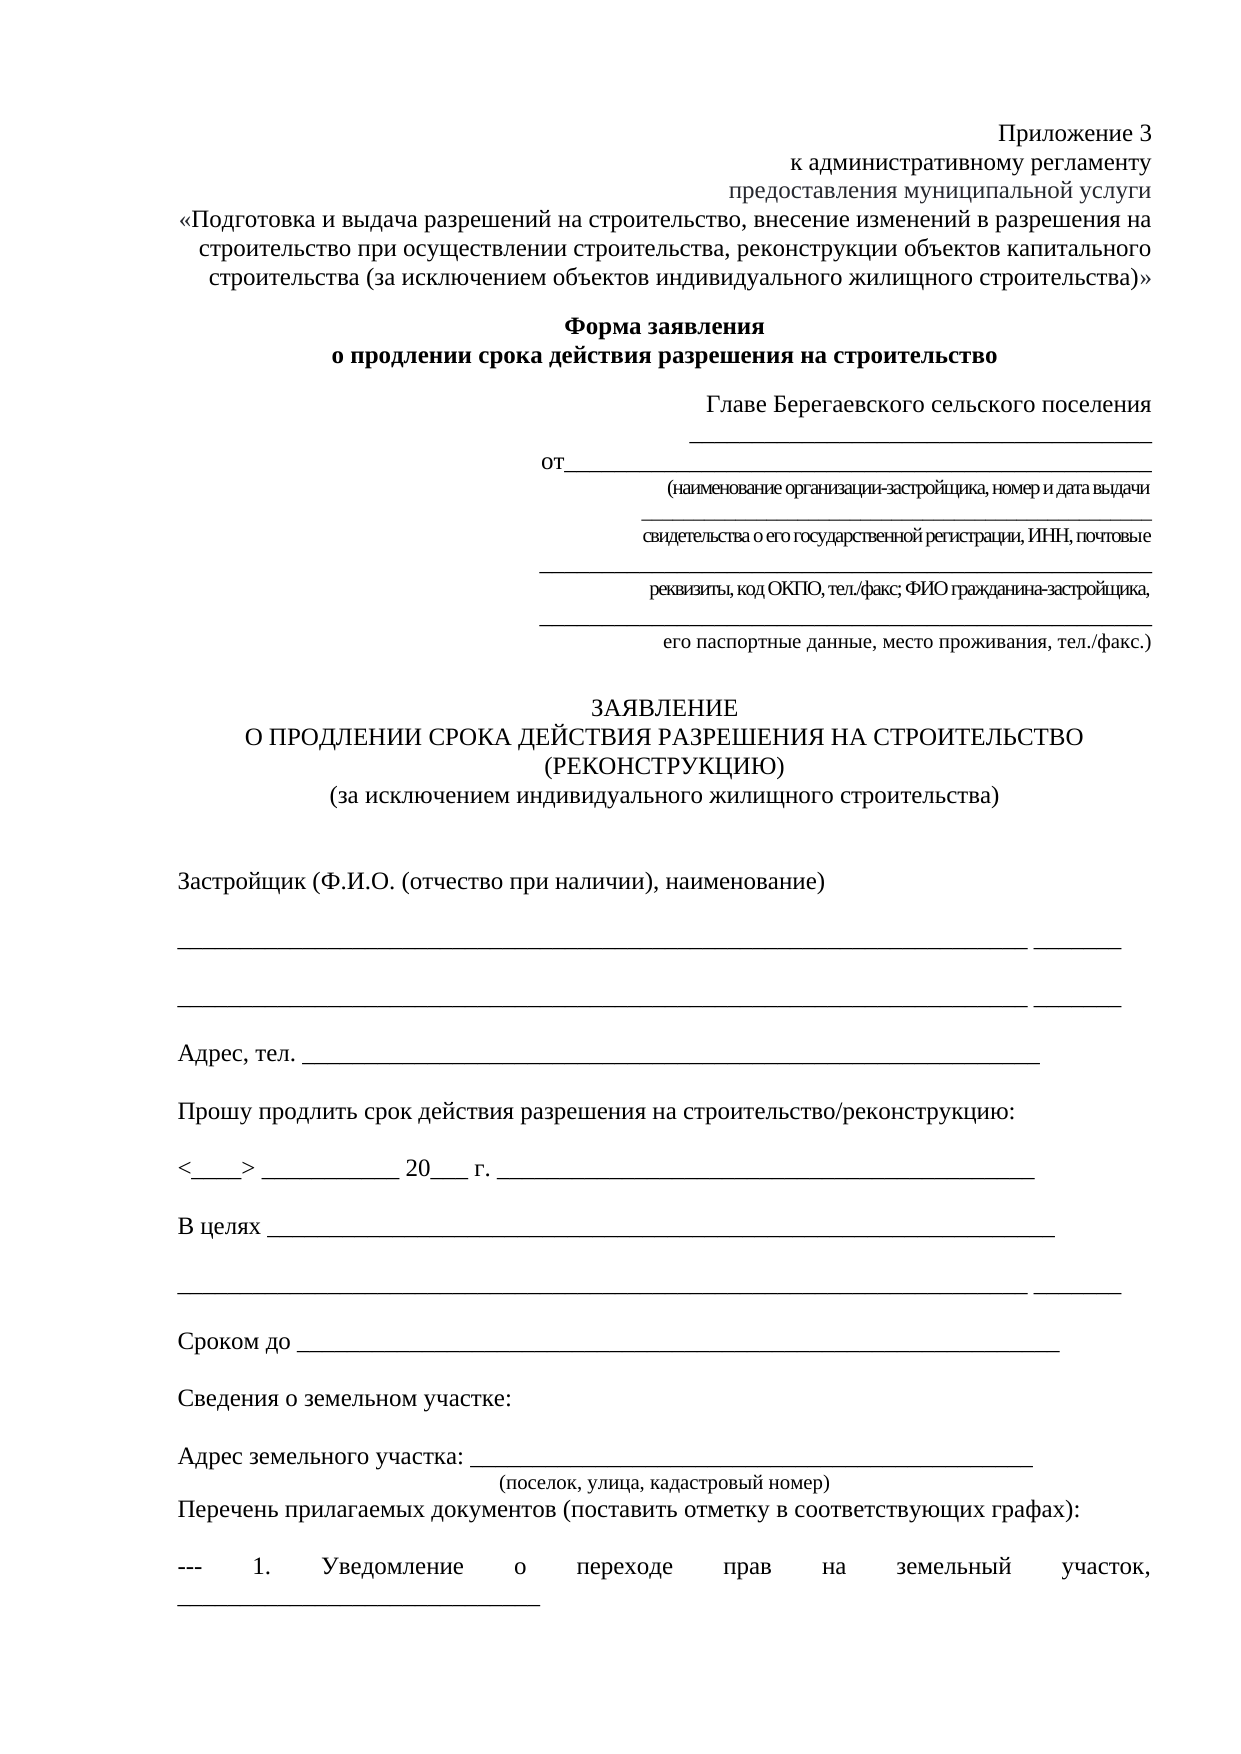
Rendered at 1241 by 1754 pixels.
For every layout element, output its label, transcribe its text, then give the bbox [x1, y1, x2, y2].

text к административному регламенту [177, 147, 1152, 176]
text Прошу продлить срок действия разрешения на строительство/реконструкцию: [177, 1096, 1152, 1125]
text <____> ___________ 20___ г. ___________________________________________ [177, 1153, 1152, 1182]
text ЗАЯВЛЕНИЕ [177, 693, 1152, 722]
text реквизиты, код ОКПО, тел./факс; ФИО гражданина-застройщика, [177, 576, 1152, 600]
text о продлении срока действия разрешения на строительство [177, 340, 1152, 368]
text ____________________________________________________________________ _______ [177, 1268, 1152, 1297]
text ____________________________________________________________________ _______ [177, 923, 1152, 952]
text от_______________________________________________ [177, 446, 1152, 475]
text Приложение 3 [177, 118, 1152, 147]
text (наименование организации-застройщика, номер и дата выдачи [177, 475, 1152, 499]
text О ПРОДЛЕНИИ СРОКА ДЕЙСТВИЯ РАЗРЕШЕНИЯ НА СТРОИТЕЛЬСТВО (РЕКОНСТРУКЦИЮ) [177, 722, 1152, 780]
text Адрес, тел. ___________________________________________________________ [177, 1038, 1152, 1067]
text свидетельства о его государственной регистрации, ИНН, почтовые [177, 523, 1152, 547]
text В целях _______________________________________________________________ [177, 1211, 1152, 1240]
text _________________________________________________ [177, 547, 1152, 576]
text его паспортные данные, место проживания, тел./факс.) [177, 629, 1152, 653]
text «Подготовка и выдача разрешений на строительство, внесение изменений в разрешения на строительство при осуществлении строительства, реконструкции объектов капитального строительства (за исключением объектов индивидуального жилищного строительства)» [177, 204, 1152, 291]
text (поселок, улица, кадастровый номер) [177, 1470, 1152, 1494]
text --- 1. Уведомление о переходе прав на земельный участок, _____________________________ [177, 1551, 1152, 1609]
text _____________________________________ [177, 417, 1152, 446]
text _________________________________________________ [177, 499, 1152, 523]
text Главе Берегаевского сельского поселения [177, 389, 1152, 417]
text _________________________________________________ [177, 600, 1152, 629]
text Застройщик (Ф.И.О. (отчество при наличии), наименование) [177, 866, 1152, 895]
text Сведения о земельном участке: [177, 1383, 1152, 1412]
text Перечень прилагаемых документов (поставить отметку в соответствующих графах): [177, 1494, 1152, 1522]
text ____________________________________________________________________ _______ [177, 981, 1152, 1010]
text Форма заявления [177, 311, 1152, 340]
text Адрес земельного участка: _____________________________________________ [177, 1441, 1152, 1470]
text Сроком до _____________________________________________________________ [177, 1326, 1152, 1355]
text (за исключением индивидуального жилищного строительства) [177, 780, 1152, 808]
text предоставления муниципальной услуги [177, 176, 1152, 204]
